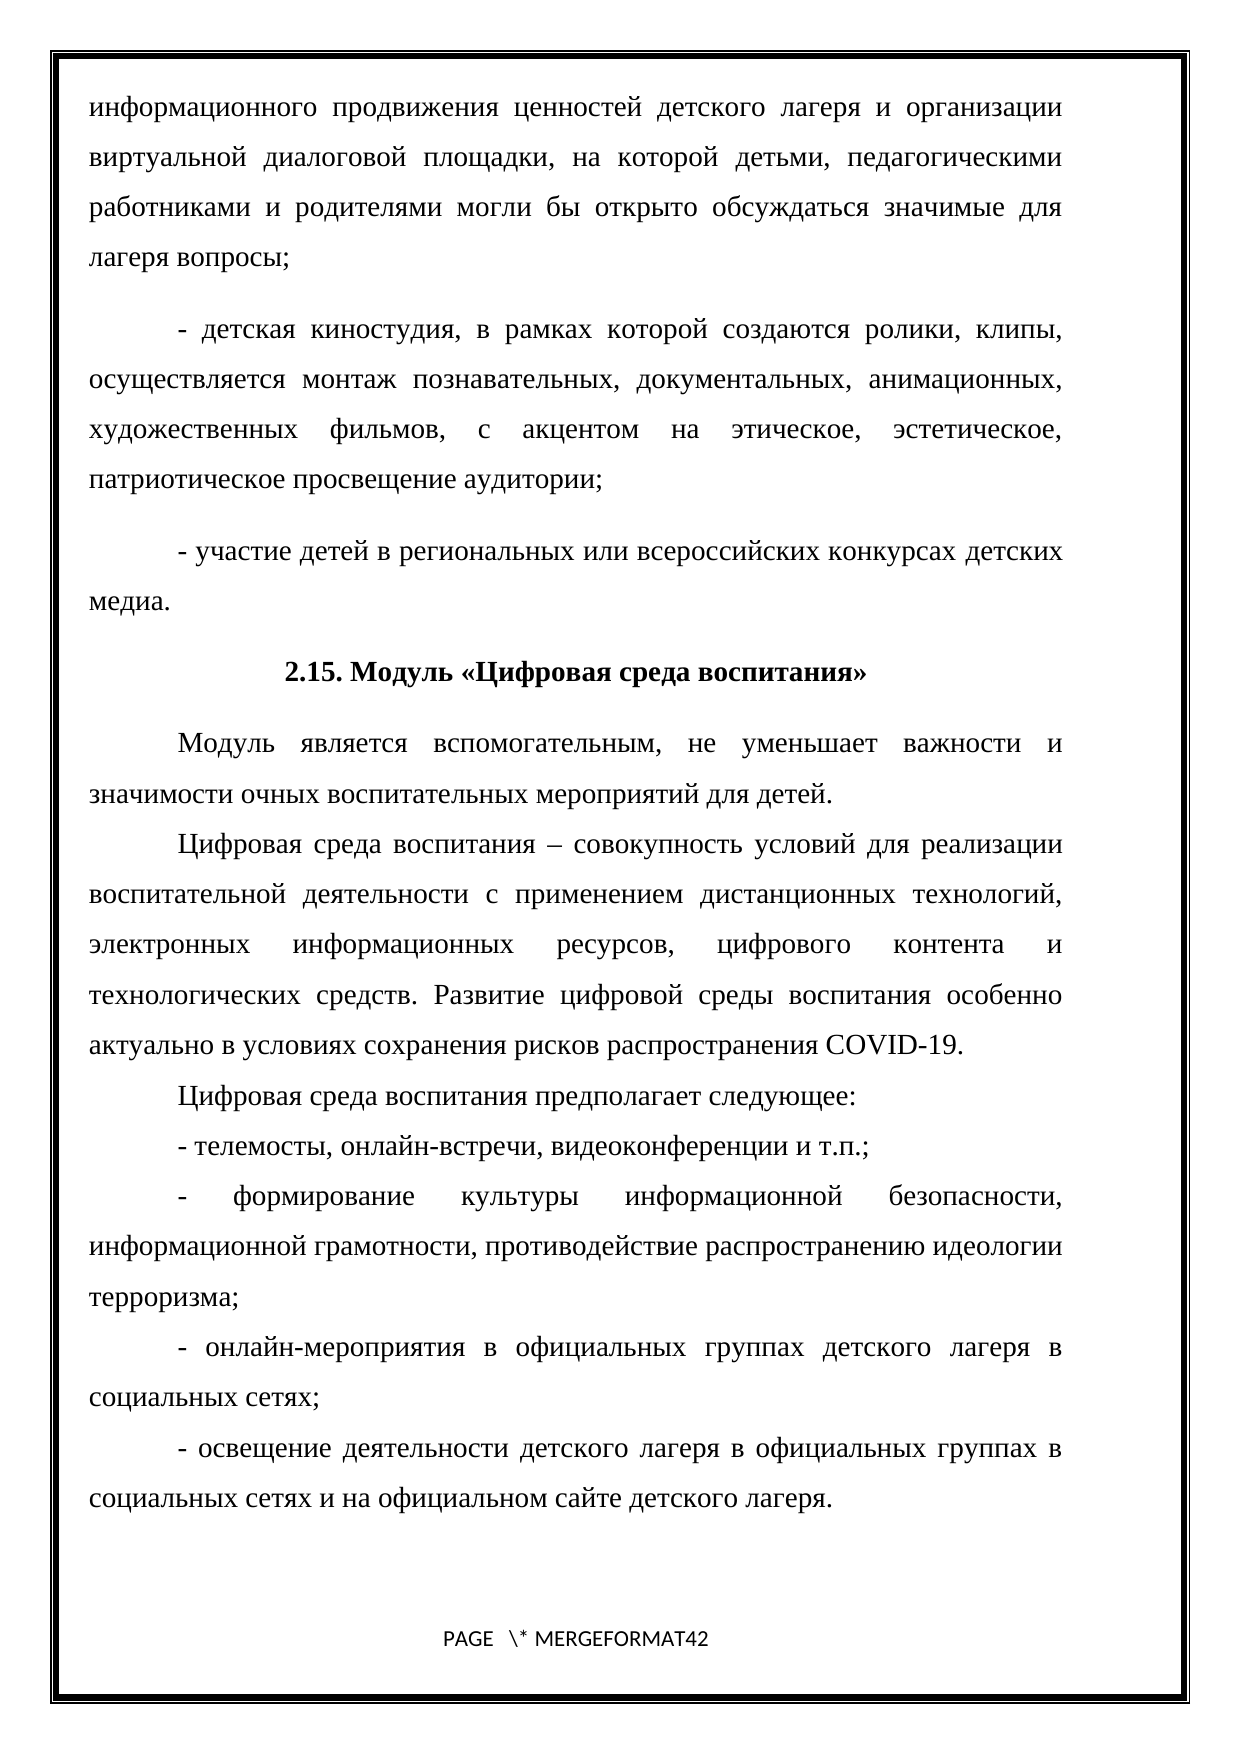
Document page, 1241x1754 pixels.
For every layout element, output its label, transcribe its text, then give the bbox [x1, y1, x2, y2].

list - формирование культуры информационной безопасности, информационной грамотности, противодействие распространению идеологии терроризма; [89, 1178, 1063, 1312]
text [89, 89, 1063, 273]
list Модуль является вспомогательным, не уменьшает важности и значимости очных воспитательных мероприятий для детей. [89, 725, 1063, 809]
list Цифровая среда воспитания предполагает следующее: [89, 1078, 1063, 1111]
text - детская киностудия, в рамках которой создаются ролики, клипы, осуществляется монтаж познавательных, документальных, анимационных, художественных фильмов, с акцентом на этическое, эстетическое, патриотическое просвещение аудитории; [89, 311, 1063, 495]
text - участие детей в региональных или всероссийских конкурсах детских медиа. [89, 533, 1063, 617]
list - освещение деятельности детского лагеря в официальных группах в социальных сетях и на официальном сайте детского лагеря. [89, 1430, 1063, 1514]
list Цифровая среда воспитания – совокупность условий для реализации воспитательной деятельности с применением дистанционных технологий, электронных информационных ресурсов, цифрового контента и технологических средств. Развитие цифровой среды воспитания особенно актуально в условиях сохранения рисков распространения COVID-19. [89, 826, 1063, 1061]
text 2.15. Модуль «Цифровая среда воспитания» [89, 654, 1063, 688]
list - телемосты, онлайн-встречи, видеоконференции и т.п.; [89, 1128, 1063, 1161]
list - онлайн-мероприятия в официальных группах детского лагеря в социальных сетях; [89, 1329, 1063, 1413]
